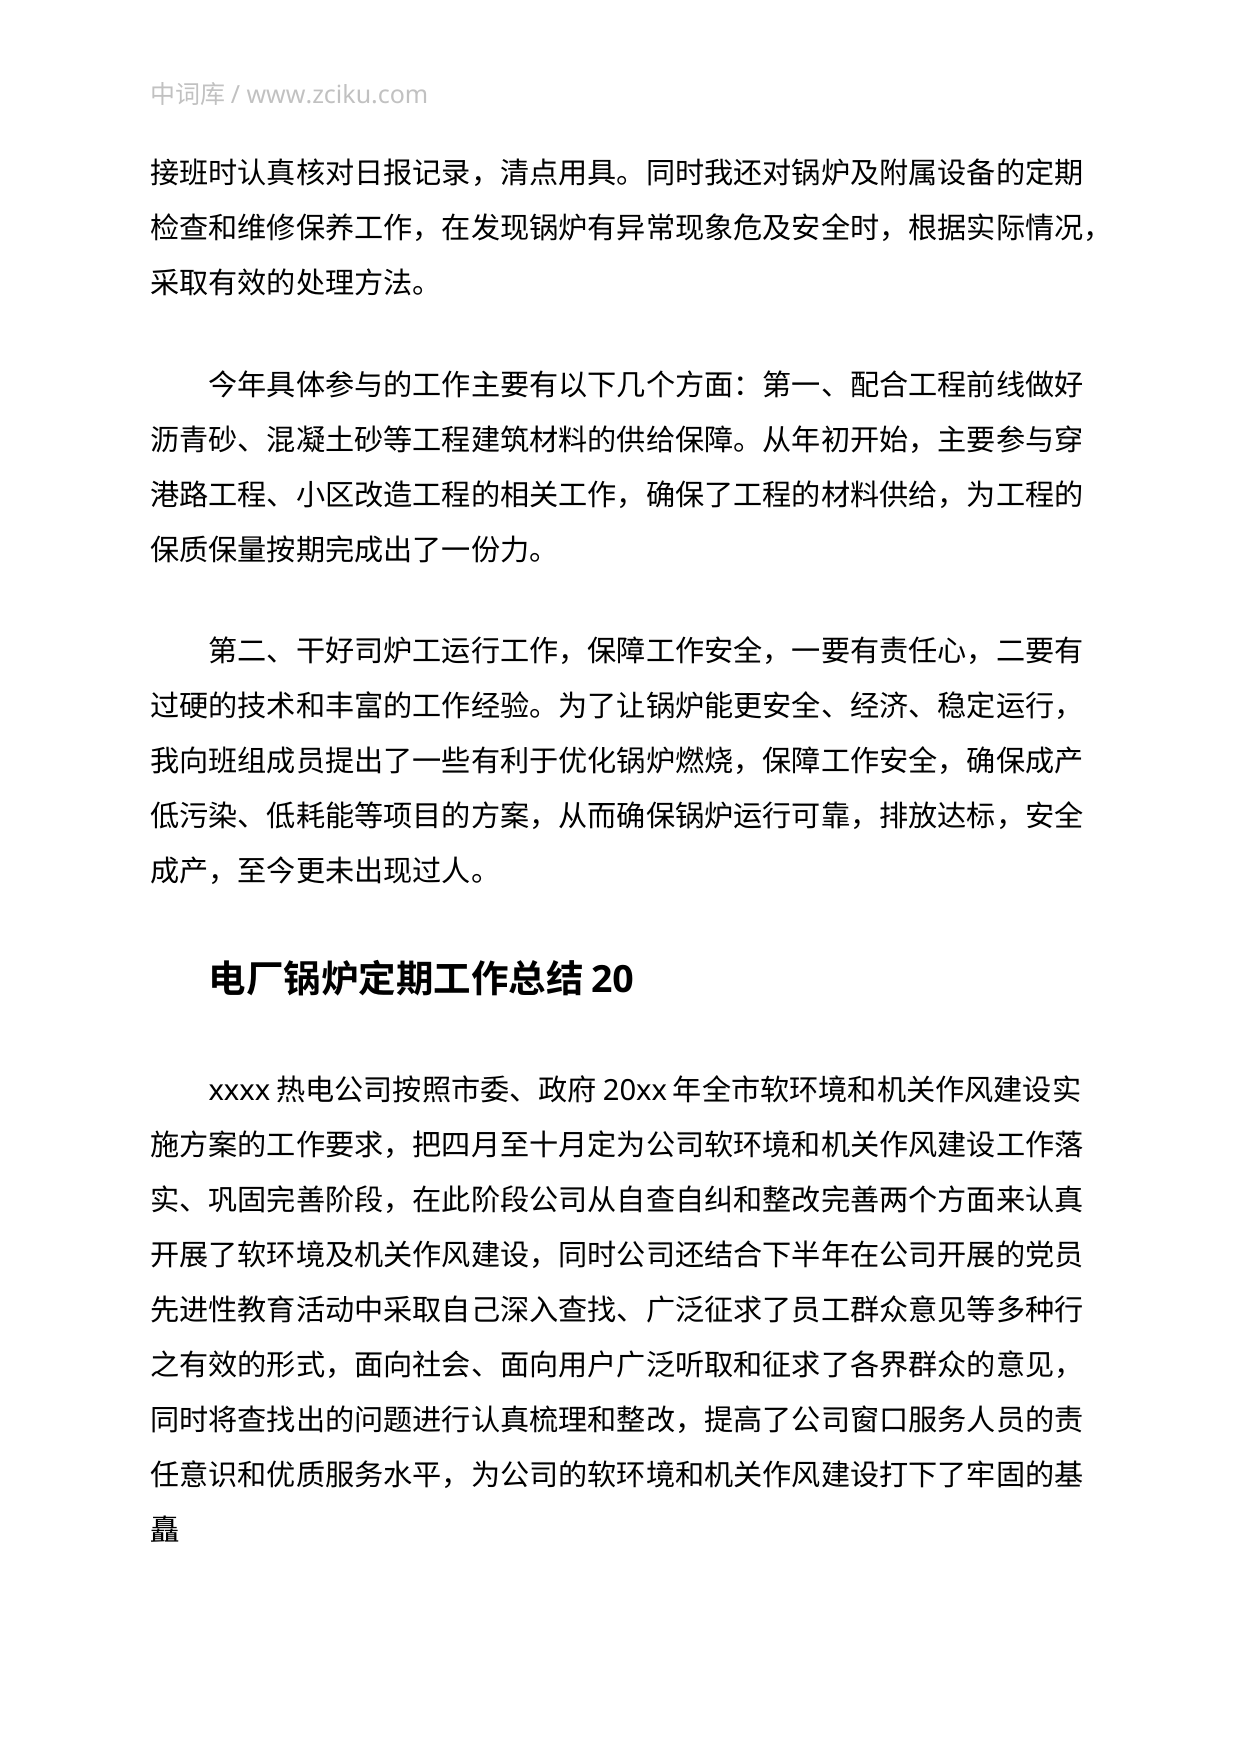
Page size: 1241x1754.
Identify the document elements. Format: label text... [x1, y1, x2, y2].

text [150, 150, 1090, 302]
text xxxx热电公司按照市委、政府20xx年全市软环境和机关作风建设实施方案的工作要求，把四月至十月定为公司软环境和机关作风建设工作落实、巩固完善阶段，在此阶段公司从自查自纠和整改完善两个方面来认真开展了软环境及机关作风建设，同时公司还结合下半年在公司开展的党员先进性教育活动中采取自己深入查找、广泛征求了员工群众意见等多种行之有效的形式，面向社会、面向用户广泛听取和征求了各界群众的意见，同时将查找出的问题进行认真梳理和整改，提高了公司窗口服务人员的责任意识和优质服务水平，为公司的软环境和机关作风建设打下了牢固的基矗 [150, 1067, 1090, 1548]
text 第二、干好司炉工运行工作，保障工作安全，一要有责任心，二要有过硬的技术和丰富的工作经验。为了让锅炉能更安全、经济、稳定运行，我向班组成员提出了一些有利于优化锅炉燃烧，保障工作安全，确保成产低污染、低耗能等项目的方案，从而确保锅炉运行可靠，排放达标，安全成产，至今更未出现过人。 [150, 628, 1090, 890]
text 电厂锅炉定期工作总结20 [150, 949, 1090, 1004]
text 今年具体参与的工作主要有以下几个方面：第一、配合工程前线做好沥青砂、混凝土砂等工程建筑材料的供给保障。从年初开始，主要参与穿港路工程、小区改造工程的相关工作，确保了工程的材料供给，为工程的保质保量按期完成出了一份力。 [150, 362, 1090, 568]
